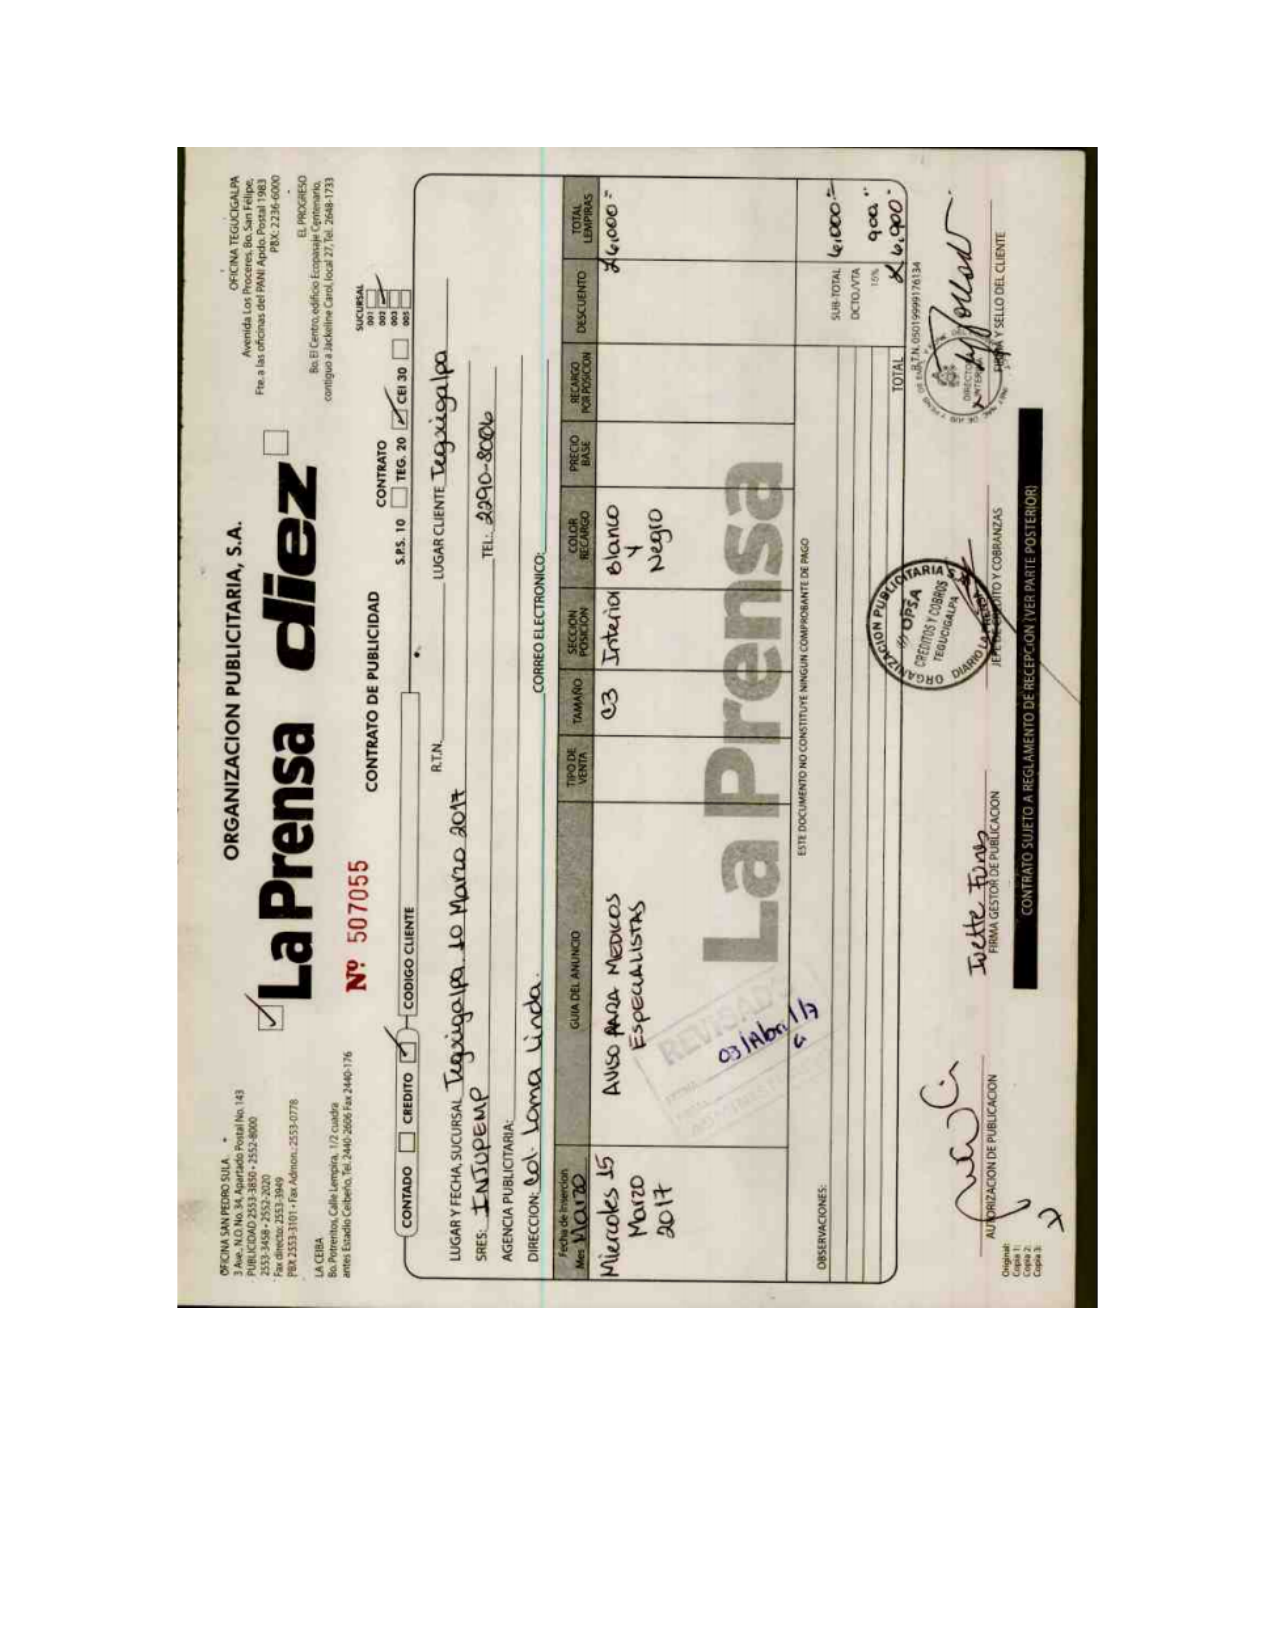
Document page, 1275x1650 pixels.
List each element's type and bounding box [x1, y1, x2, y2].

picture [177, 147, 1098, 1308]
